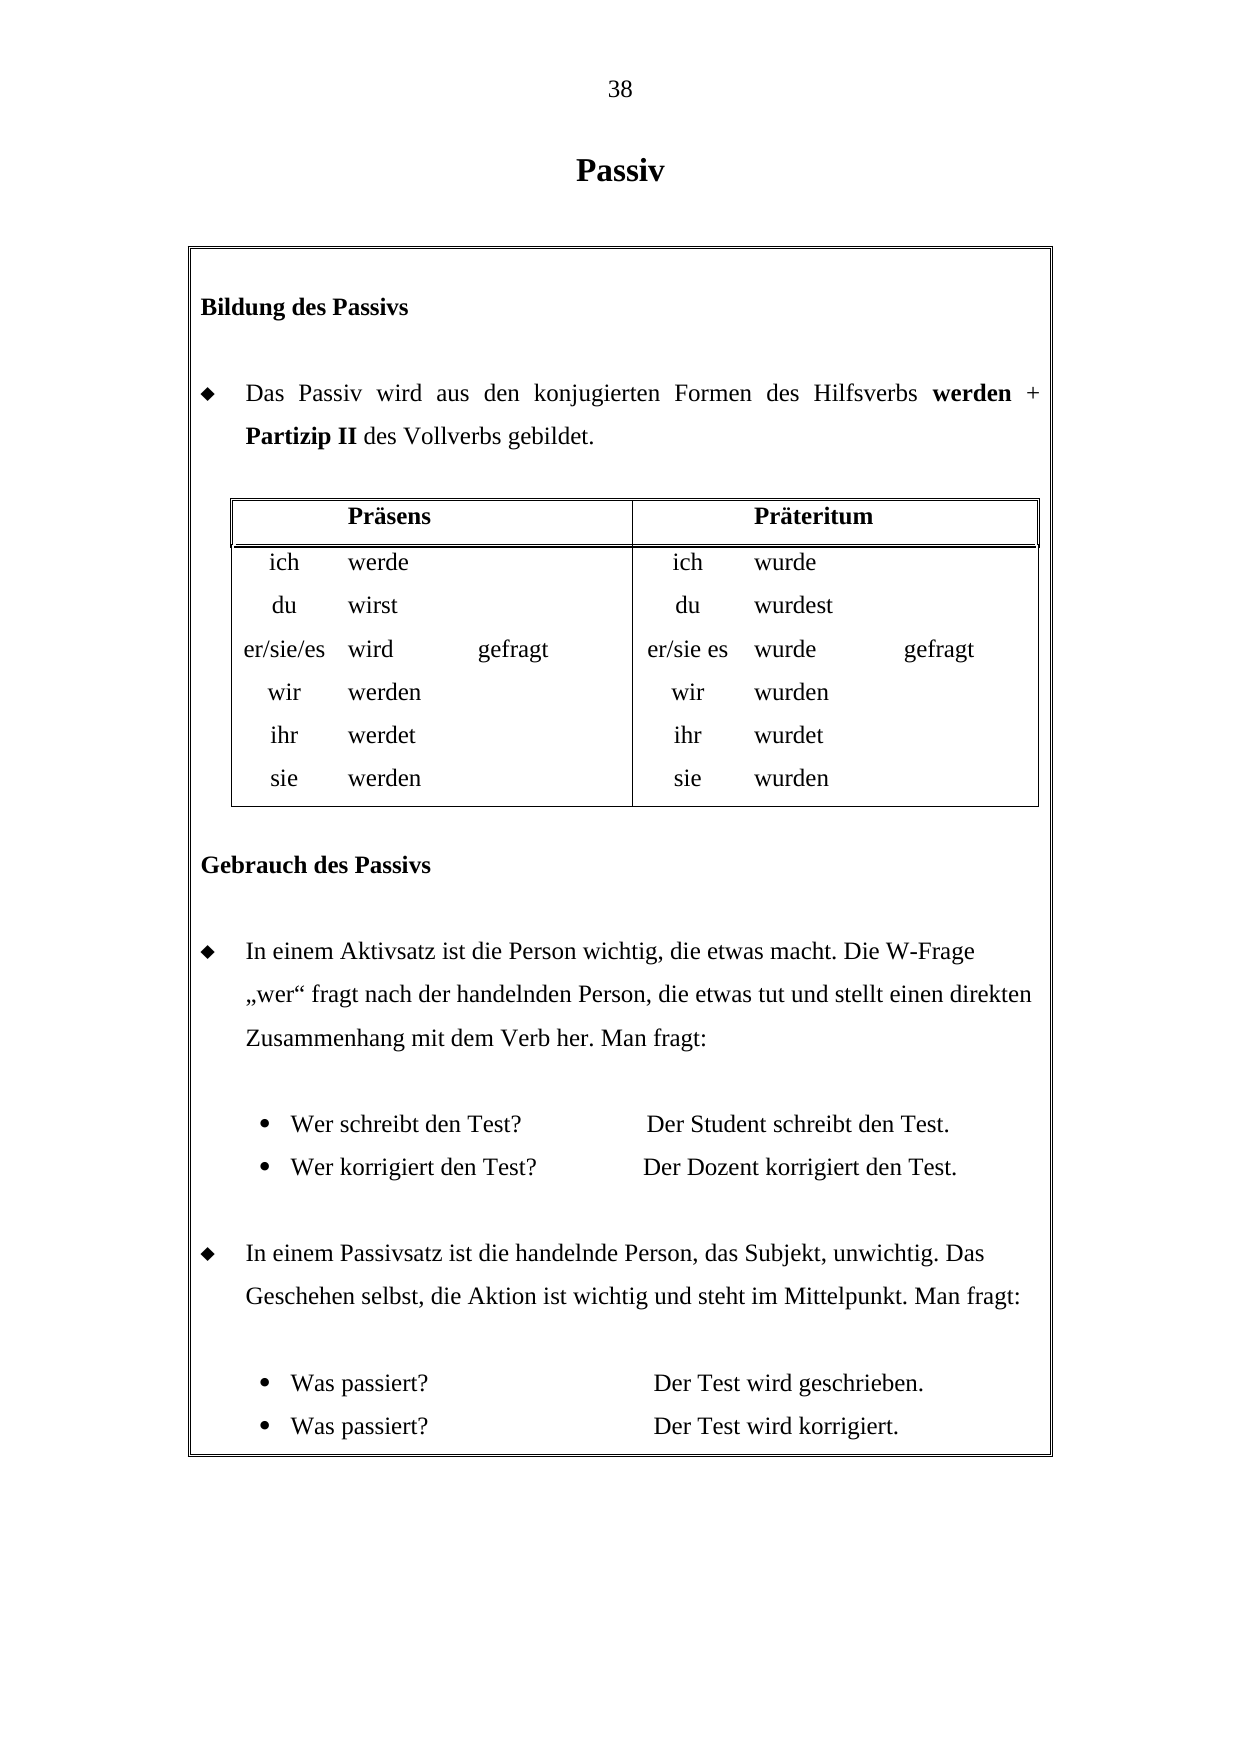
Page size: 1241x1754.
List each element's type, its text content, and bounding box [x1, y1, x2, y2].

text Passiv [187, 150, 1053, 188]
table_header Bildung des Passivs Das Passiv wird aus den konjugierten Formen des Hilfsverbs werden + Partizip II des Vollverbs gebildet. Gebrauch des Passivs In einem Aktivsatz ist die Person wichtig, die etwas macht. Die W-Frage „wer“ fragt nach der handelnden Person, die etwas tut und stellt einen direkten Zusammenhang mit dem Verb her. Man fragt: Wer schreibt den Test? Der Student schreibt den Test. Wer korrigiert den Test? Der Dozent korrigiert den Test. In einem Passivsatz ist die handelnde Person, das Subjekt, unwichtig. Das Geschehen selbst, die Aktion ist wichtig und steht im Mittelpunkt. Man fragt: Was passiert? Der Test wird geschrieben. Was passiert? Der Test wird korrigiert. [191, 249, 1050, 1454]
